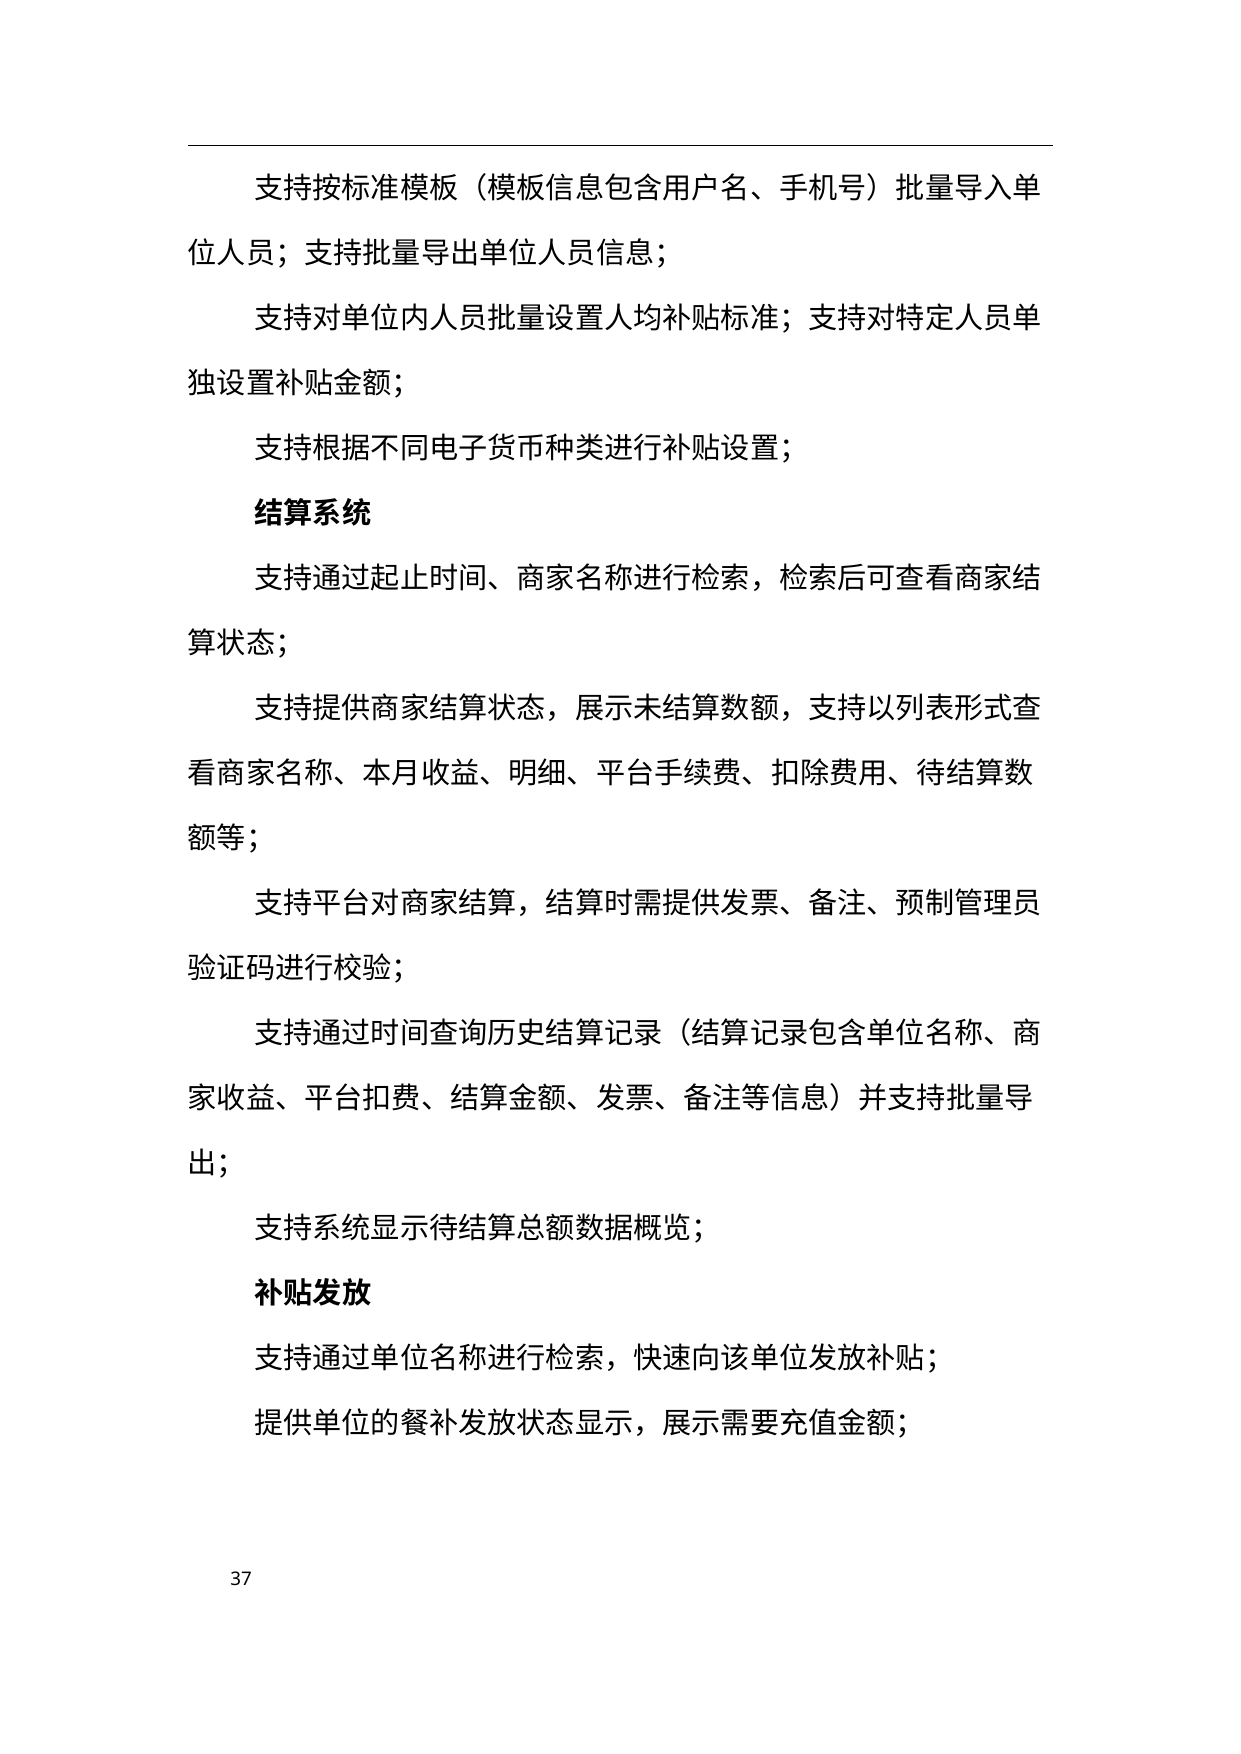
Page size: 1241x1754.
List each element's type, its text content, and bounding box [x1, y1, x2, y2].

text 提供单位的餐补发放状态显示，展示需要充值金额； [187, 1388, 1053, 1453]
subtitle 补贴发放 [187, 1258, 1053, 1323]
text 支持按标准模板（模板信息包含用户名、手机号）批量导入单位人员；支持批量导出单位人员信息； [187, 153, 1053, 283]
text 支持通过时间查询历史结算记录（结算记录包含单位名称、商家收益、平台扣费、结算金额、发票、备注等信息）并支持批量导出； [187, 998, 1053, 1193]
text 支持通过起止时间、商家名称进行检索，检索后可查看商家结算状态； [187, 543, 1053, 673]
text 支持通过单位名称进行检索，快速向该单位发放补贴； [187, 1323, 1053, 1388]
text 支持提供商家结算状态，展示未结算数额，支持以列表形式查看商家名称、本月收益、明细、平台手续费、扣除费用、待结算数额等； [187, 673, 1053, 868]
text 支持平台对商家结算，结算时需提供发票、备注、预制管理员验证码进行校验； [187, 868, 1053, 998]
text 支持根据不同电子货币种类进行补贴设置； [187, 413, 1053, 478]
text 支持对单位内人员批量设置人均补贴标准；支持对特定人员单独设置补贴金额； [187, 283, 1053, 413]
subtitle 结算系统 [187, 478, 1053, 543]
text 支持系统显示待结算总额数据概览； [187, 1193, 1053, 1258]
